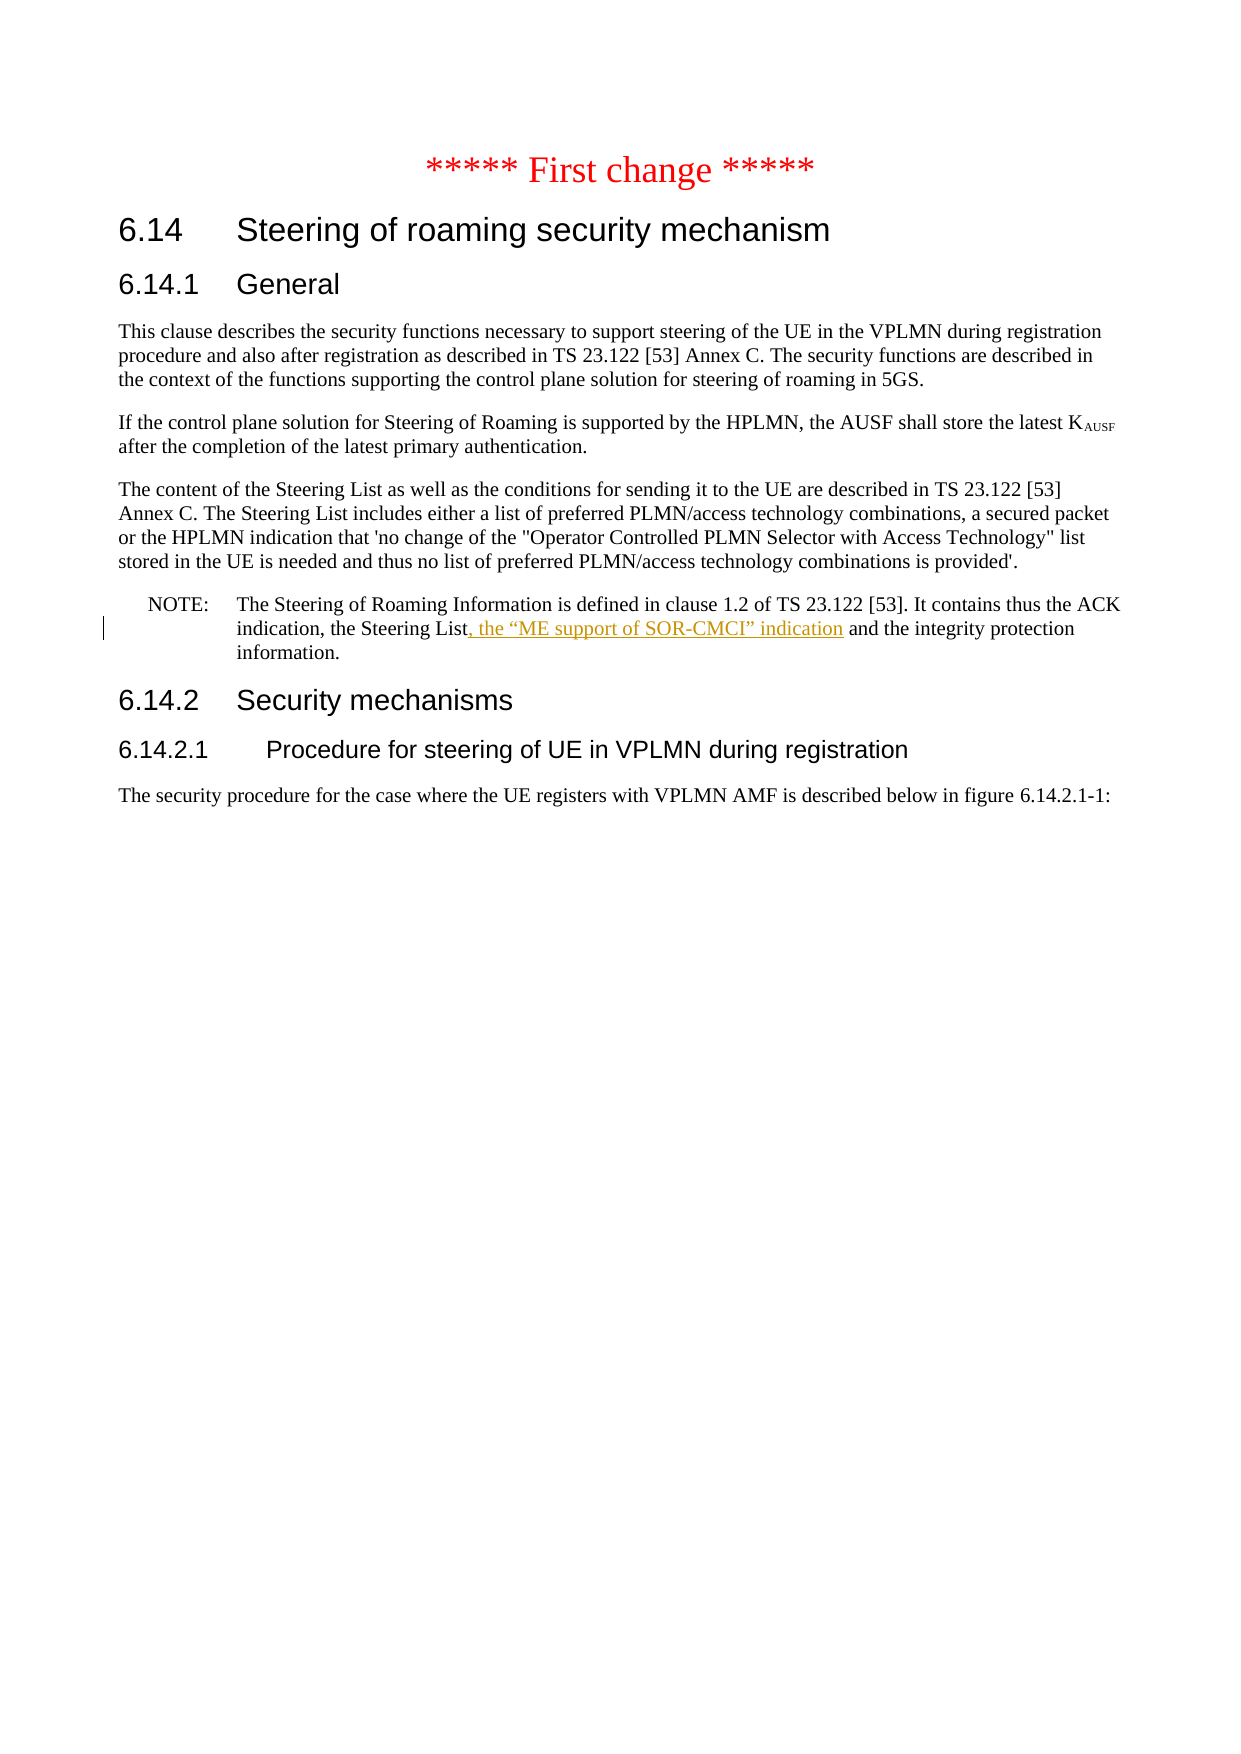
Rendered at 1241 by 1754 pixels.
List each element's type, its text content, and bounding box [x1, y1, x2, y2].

subtitle 6.14 Steering of roaming security mechanism [118, 209, 1122, 248]
text ***** First change ***** [118, 148, 1122, 191]
text The content of the Steering List as well as the conditions for sending it to the UE are described in TS 23.122 [53] Annex C. The Steering List includes either a list of preferred PLMN/access technology combinations, a secured packet or the HPLMN indication that 'no change of the "Operator Controlled PLMN Selector with Access Technology" list stored in the UE is needed and thus no list of preferred PLMN/access technology combinations is provided'. [118, 477, 1122, 573]
subtitle 6.14.1 General [118, 267, 1122, 300]
text The security procedure for the case where the UE registers with VPLMN AMF is described below in figure 6.14.2.1-1: [118, 783, 1122, 807]
text NOTE: The Steering of Roaming Information is defined in clause 1.2 of TS 23.122 [53]. It contains thus the ACK indication, the Steering List and the integrity protection information. [148, 592, 1122, 664]
text If the control plane solution for Steering of Roaming is supported by the HPLMN, the AUSF shall store the latest KAUSF after the completion of the latest primary authentication. [118, 410, 1122, 458]
subtitle 6.14.2.1 Procedure for steering of UE in VPLMN during registration [118, 735, 1122, 764]
text This clause describes the security functions necessary to support steering of the UE in the VPLMN during registration procedure and also after registration as described in TS 23.122 [53] Annex C. The security functions are described in the context of the functions supporting the control plane solution for steering of roaming in 5GS. [118, 319, 1122, 391]
subtitle 6.14.2 Security mechanisms [118, 683, 1122, 716]
